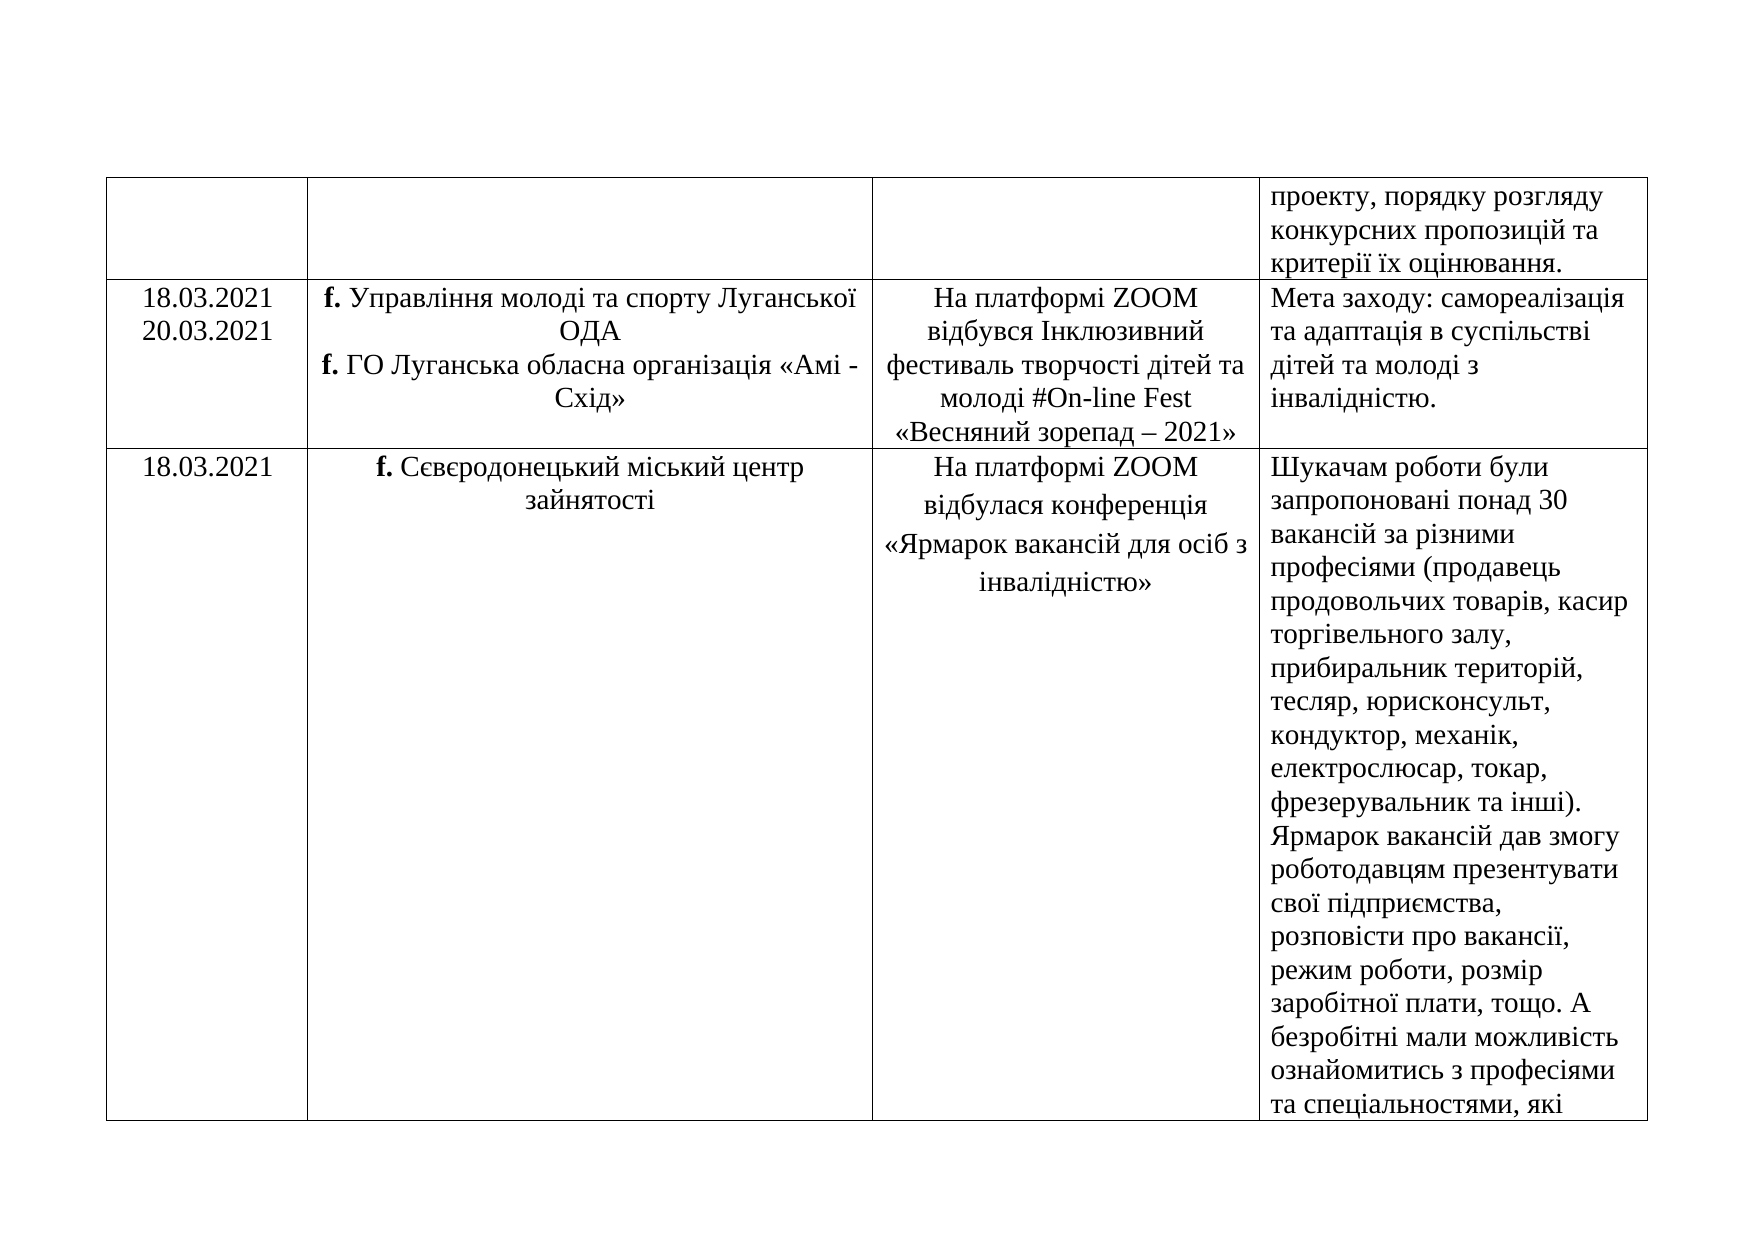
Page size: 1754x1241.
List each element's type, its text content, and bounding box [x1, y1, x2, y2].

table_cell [873, 178, 1259, 279]
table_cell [308, 449, 872, 1119]
table_cell 18.03.2021 [107, 449, 307, 1119]
table_cell На платформі ZOOM відбувся Інклюзивний фестиваль творчості дітей та молоді #On-line Fest «Весняний зорепад – 2021» [873, 280, 1259, 448]
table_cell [1260, 449, 1647, 1119]
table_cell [308, 178, 872, 279]
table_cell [873, 449, 1259, 1119]
table_cell f. Управління молоді та спорту Луганської ОДА f. ГО Луганська обласна організація «Амі - Схід» [308, 280, 872, 448]
table_cell Мета заходу: самореалізація та адаптація в суспільстві дітей та молоді з інвалідністю. [1260, 280, 1647, 448]
table_cell 18.03.2021 20.03.2021 [107, 280, 307, 448]
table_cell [1260, 178, 1647, 279]
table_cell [107, 178, 307, 279]
